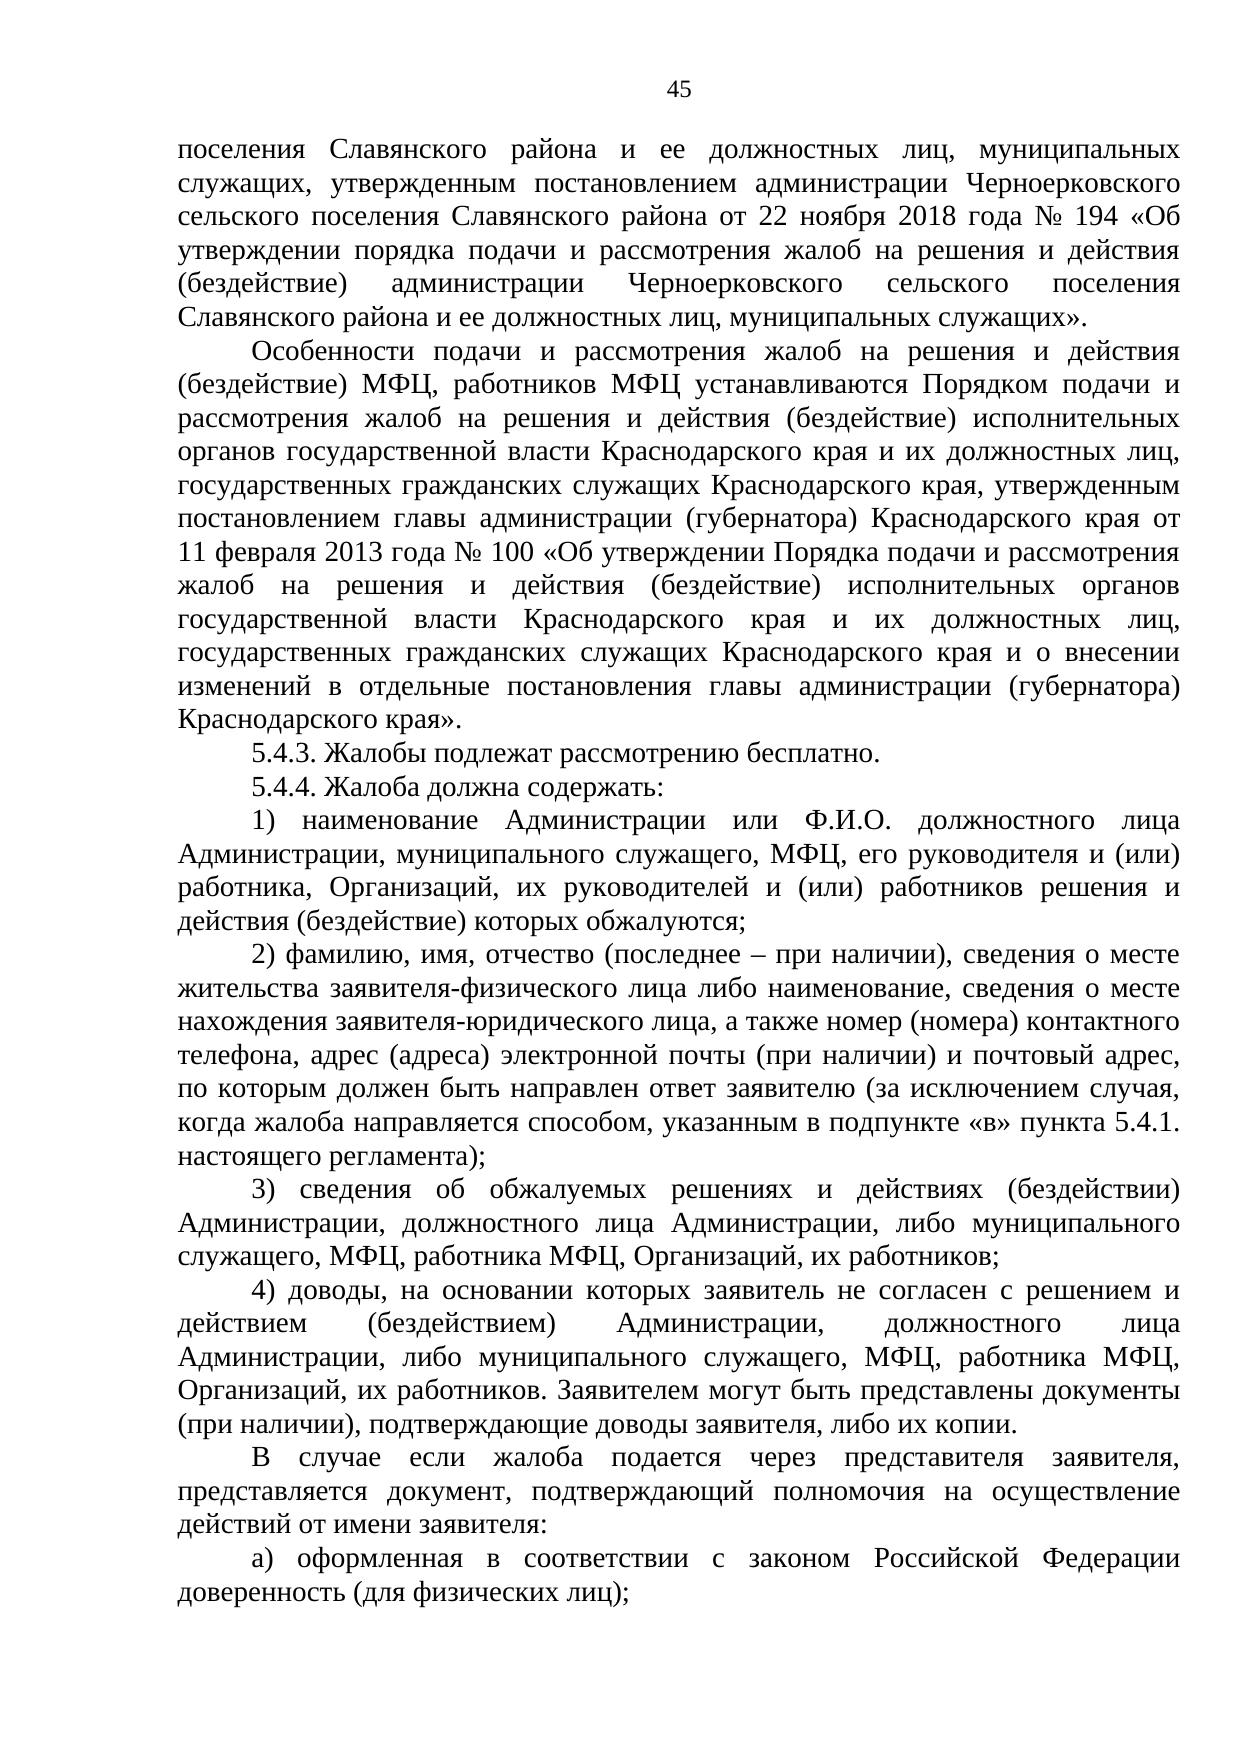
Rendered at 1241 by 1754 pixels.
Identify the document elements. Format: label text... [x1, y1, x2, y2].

text 5.4.3. Жалобы подлежат рассмотрению бесплатно. [177, 735, 1181, 769]
text В случае если жалоба подается через представителя заявителя, представляется документ, подтверждающий полномочия на осуществление действий от имени заявителя: [177, 1439, 1181, 1540]
text 3) сведения об обжалуемых решениях и действиях (бездействии) Администрации, должностного лица Администрации, либо муниципального служащего, МФЦ, работника МФЦ, Организаций, их работников; [177, 1171, 1181, 1272]
text 4) доводы, на основании которых заявитель не согласен с решением и действием (бездействием) Администрации, должностного лица Администрации, либо муниципального служащего, МФЦ, работника МФЦ, Организаций, их работников. Заявителем могут быть представлены документы (при наличии), подтверждающие доводы заявителя, либо их копии. [177, 1272, 1181, 1439]
text 2) фамилию, имя, отчество (последнее – при наличии), сведения о месте жительства заявителя-физического лица либо наименование, сведения о месте нахождения заявителя-юридического лица, а также номер (номера) контактного телефона, адрес (адреса) электронной почты (при наличии) и почтовый адрес, по которым должен быть направлен ответ заявителю (за исключением случая, когда жалоба направляется способом, указанным в подпункте «в» пункта 5.4.1. настоящего регламента); [177, 936, 1181, 1171]
text 5.4.4. Жалоба должна содержать: [177, 769, 1181, 802]
text Особенности подачи и рассмотрения жалоб на решения и действия (бездействие) МФЦ, работников МФЦ устанавливаются Порядком подачи и рассмотрения жалоб на решения и действия (бездействие) исполнительных органов государственной власти Краснодарского края и их должностных лиц, государственных гражданских служащих Краснодарского края, утвержденным постановлением главы администрации (губернатора) Краснодарского края от 11 февраля 2013 года № 100 «Об утверждении Порядка подачи и рассмотрения жалоб на решения и действия (бездействие) исполнительных органов государственной власти Краснодарского края и их должностных лиц, государственных гражданских служащих Краснодарского края и о внесении изменений в отдельные постановления главы администрации (губернатора) Краснодарского края». [177, 333, 1181, 735]
text 1) наименование Администрации или Ф.И.О. должностного лица Администрации, муниципального служащего, МФЦ, его руководителя и (или) работника, Организаций, их руководителей и (или) работников решения и действия (бездействие) которых обжалуются; [177, 802, 1181, 936]
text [177, 131, 1181, 333]
text а) оформленная в соответствии с законом Российской Федерации доверенность (для физических лиц); [177, 1540, 1181, 1607]
